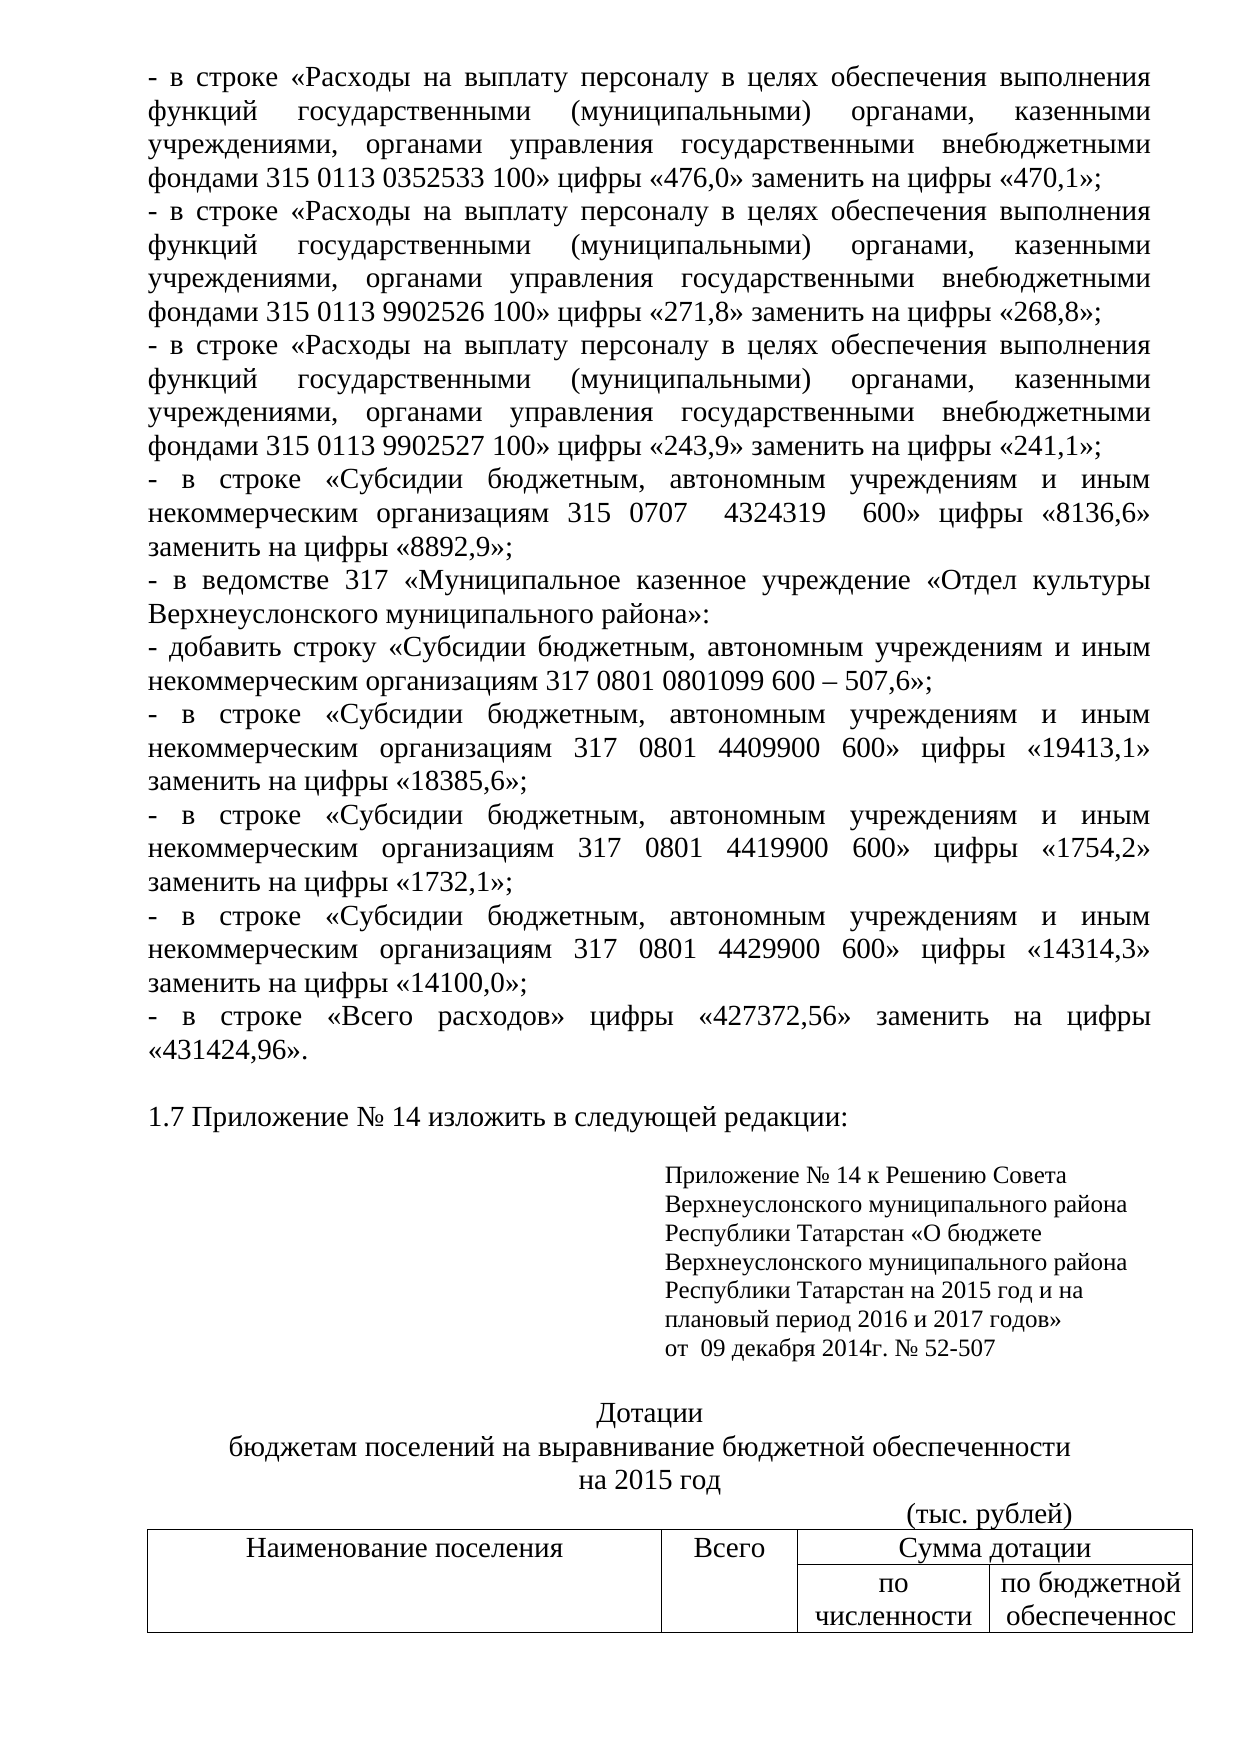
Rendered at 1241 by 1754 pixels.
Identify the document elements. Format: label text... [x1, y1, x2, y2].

text Верхнеуслонского муниципального района Республики Татарстан «О бюджете Верхнеуслонского муниципального района Республики Татарстан на 2015 год и на плановый период 2016 и 2017 годов» [664, 1189, 1152, 1333]
table_cell по численности [798, 1565, 989, 1632]
text на 2015 год [148, 1462, 1152, 1496]
text - в строке «Субсидии бюджетным, автономным учреждениям и иным некоммерческим организациям 315 0707 4324319 600» цифры «8136,6» заменить на цифры «8892,9»; [148, 462, 1152, 562]
text - в строке «Субсидии бюджетным, автономным учреждениям и иным некоммерческим организациям 317 0801 4429900 600» цифры «14314,3» заменить на цифры «14100,0»; [148, 898, 1152, 998]
text - в строке «Всего расходов» цифры «427372,56» заменить на цифры «431424,96». [148, 998, 1152, 1065]
text - в строке «Расходы на выплату персоналу в целях обеспечения выполнения функций государственными (муниципальными) органами, казенными учреждениями, органами управления государственными внебюджетными фондами 315 0113 9902526 100» цифры «271,8» заменить на цифры «268,8»; [148, 193, 1152, 327]
table_header Наименование поселения [148, 1530, 661, 1632]
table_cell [990, 1565, 1192, 1632]
text - в строке «Субсидии бюджетным, автономным учреждениям и иным некоммерческим организациям 317 0801 4419900 600» цифры «1754,2» заменить на цифры «1732,1»; [148, 797, 1152, 898]
text (тыс. рублей) [148, 1496, 1152, 1529]
text - в строке «Субсидии бюджетным, автономным учреждениям и иным некоммерческим организациям 317 0801 4409900 600» цифры «19413,1» заменить на цифры «18385,6»; [148, 696, 1152, 797]
table_header Сумма дотации [798, 1530, 1192, 1564]
text - добавить строку «Субсидии бюджетным, автономным учреждениям и иным некоммерческим организациям 317 0801 0801099 600 – 507,6»; [148, 629, 1152, 696]
text Приложение № 14 к Решению Совета [664, 1132, 1152, 1189]
text Дотации [148, 1395, 1152, 1429]
text 1.7 Приложение № 14 изложить в следующей редакции: [148, 1099, 1152, 1132]
text - в строке «Расходы на выплату персоналу в целях обеспечения выполнения функций государственными (муниципальными) органами, казенными учреждениями, органами управления государственными внебюджетными фондами 315 0113 0352533 100» цифры «476,0» заменить на цифры «470,1»; [148, 59, 1152, 193]
text бюджетам поселений на выравнивание бюджетной обеспеченности [148, 1429, 1152, 1462]
text - в ведомстве 317 «Муниципальное казенное учреждение «Отдел культуры Верхнеуслонского муниципального района»: [148, 562, 1152, 629]
table_header Всего [662, 1530, 797, 1632]
text - в строке «Расходы на выплату персоналу в целях обеспечения выполнения функций государственными (муниципальными) органами, казенными учреждениями, органами управления государственными внебюджетными фондами 315 0113 9902527 100» цифры «243,9» заменить на цифры «241,1»; [148, 327, 1152, 462]
text от 09 декабря 2014г. № 52-507 [664, 1333, 1152, 1362]
